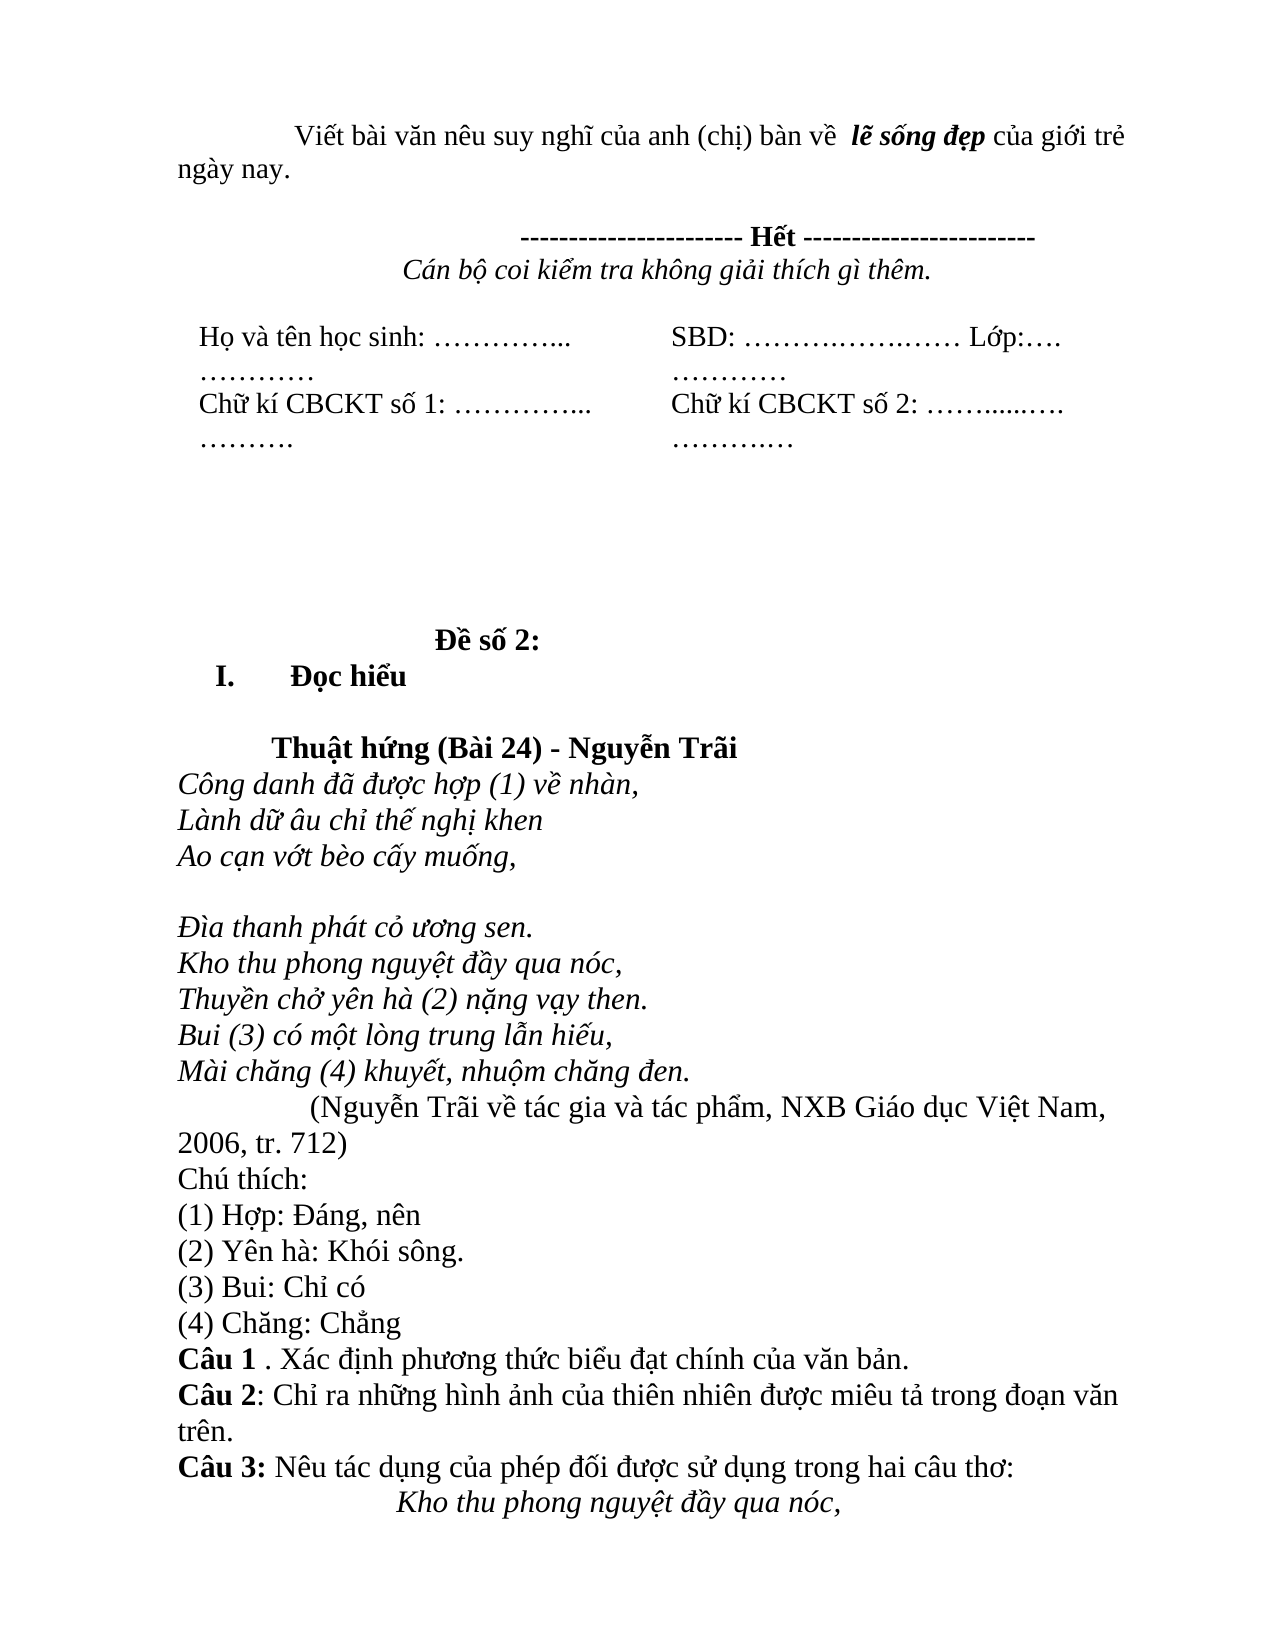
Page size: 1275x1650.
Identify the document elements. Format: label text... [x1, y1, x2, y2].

table_header Họ và tên học sinh: …………...………… [187, 319, 659, 386]
text Viết bài văn nêu suy nghĩ của anh (chị) bàn về lẽ sống đẹp của giới trẻ ngày nay. [177, 118, 1157, 185]
text Cán bộ coi kiểm tra không giải thích gì thêm. [177, 252, 1157, 286]
list Đọc hiểu [215, 657, 1157, 693]
table_header SBD: ……….…….…… Lớp:….………… [660, 319, 1147, 386]
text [177, 729, 1157, 1520]
text Đề số 2: [177, 621, 1157, 657]
table_cell Chữ kí CBCKT số 1: …………...………. [187, 386, 659, 621]
text ----------------------- Hết ------------------------ [177, 219, 1157, 252]
table_cell Chữ kí CBCKT số 2: ……......….……….… [660, 386, 1147, 621]
